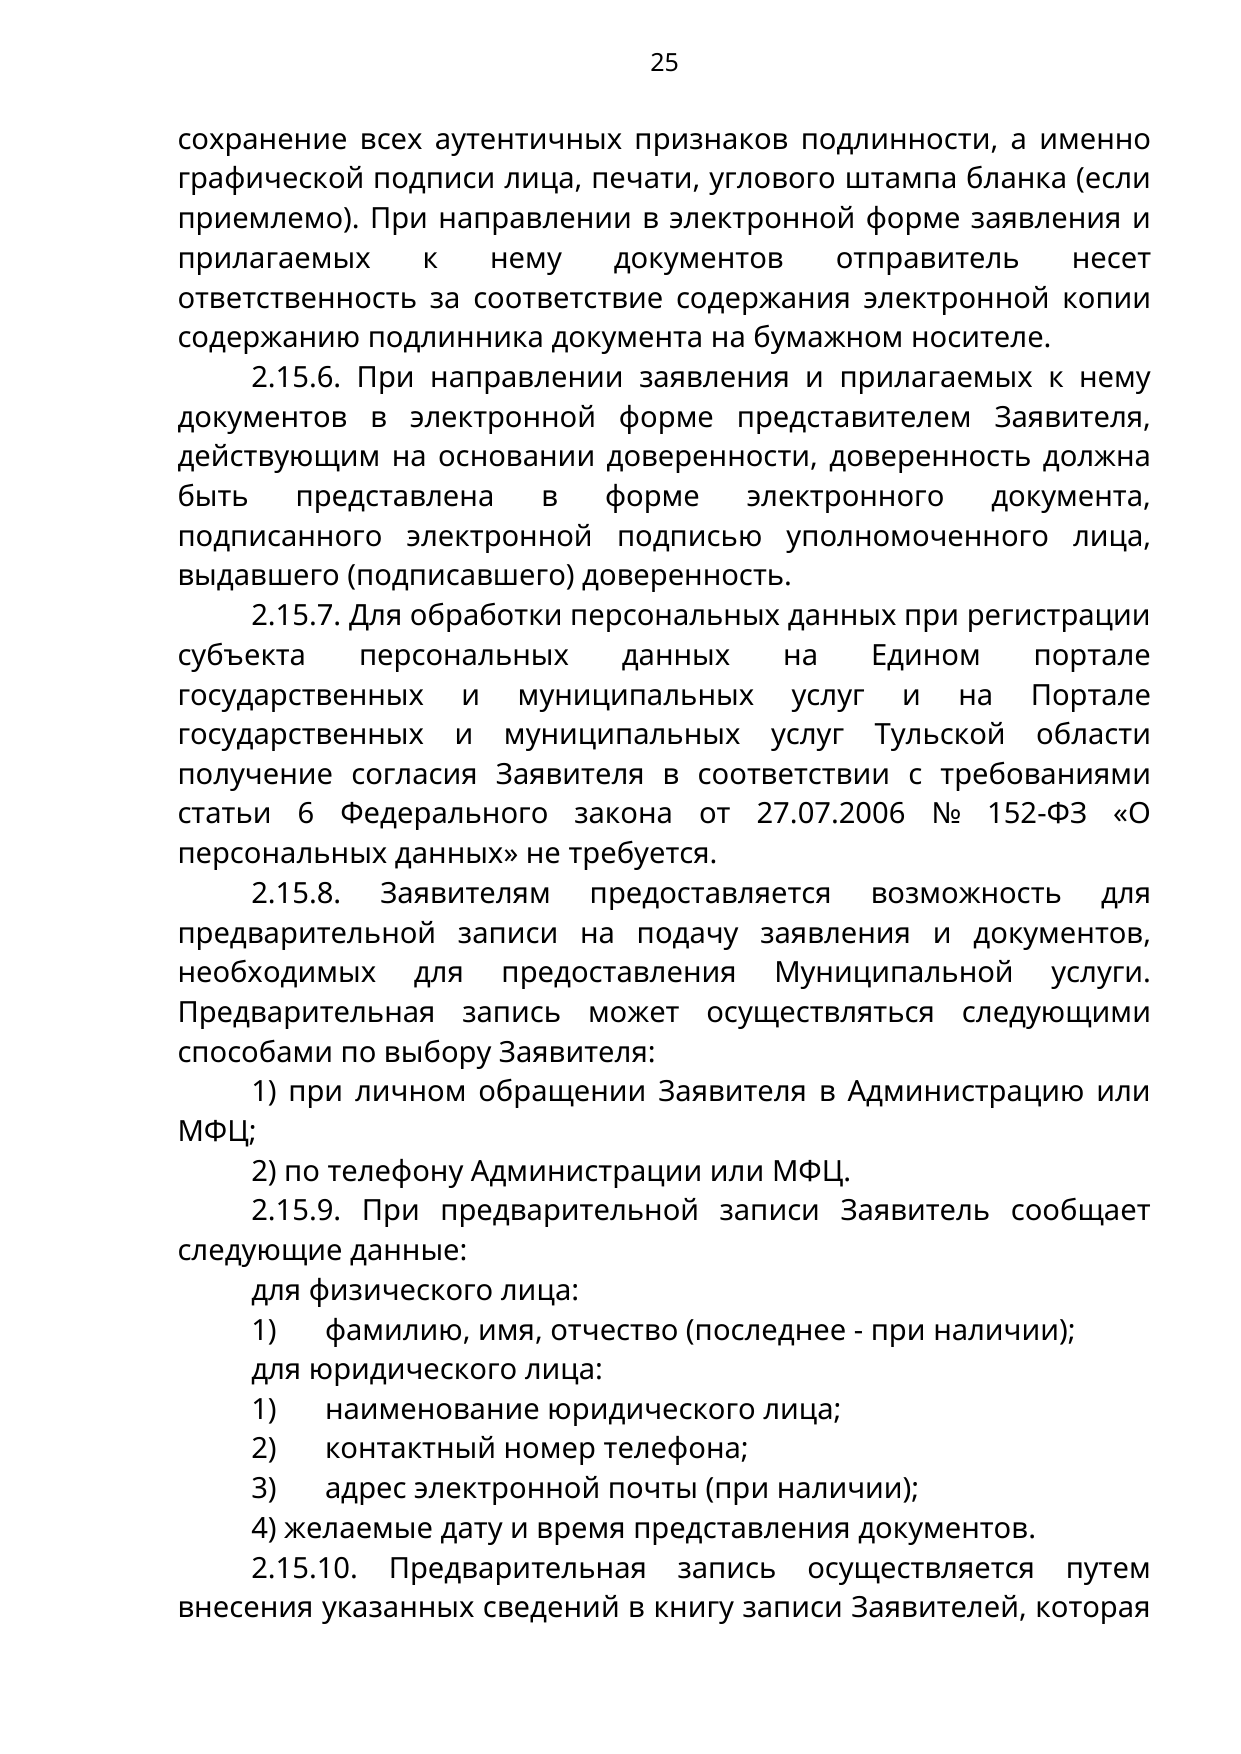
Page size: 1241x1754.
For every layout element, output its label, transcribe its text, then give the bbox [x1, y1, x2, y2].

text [177, 1547, 1152, 1626]
text 2.15.7. Для обработки персональных данных при регистрации субъекта персональных данных на Едином портале государственных и муниципальных услуг и на Портале государственных и муниципальных услуг Тульской области получение согласия Заявителя в соответствии с требованиями статьи 6 Федерального закона от 27.07.2006 № 152-ФЗ «О персональных данных» не требуется. [177, 594, 1152, 872]
text 2.15.6. При направлении заявления и прилагаемых к нему документов в электронной форме представителем Заявителя, действующим на основании доверенности, доверенность должна быть представлена в форме электронного документа, подписанного электронной подписью уполномоченного лица, выдавшего (подписавшего) доверенность. [177, 356, 1152, 594]
text для юридического лица: [177, 1348, 1152, 1388]
text 1) при личном обращении Заявителя в Администрацию или МФЦ; [177, 1071, 1152, 1150]
list наименование юридического лица; [177, 1388, 1152, 1428]
text 2.15.9. При предварительной записи Заявитель сообщает следующие данные: [177, 1190, 1152, 1269]
text 2.15.8. Заявителям предоставляется возможность для предварительной записи на подачу заявления и документов, необходимых для предоставления Муниципальной услуги. Предварительная запись может осуществляться следующими способами по выбору Заявителя: [177, 872, 1152, 1071]
list фамилию, имя, отчество (последнее - при наличии); [177, 1309, 1152, 1348]
text для физического лица: [177, 1269, 1152, 1309]
text 4) желаемые дату и время представления документов. [177, 1507, 1152, 1547]
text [177, 118, 1152, 356]
list контактный номер телефона; [177, 1428, 1152, 1467]
list адрес электронной почты (при наличии); [177, 1467, 1152, 1507]
text 2) по телефону Администрации или МФЦ. [177, 1150, 1152, 1190]
